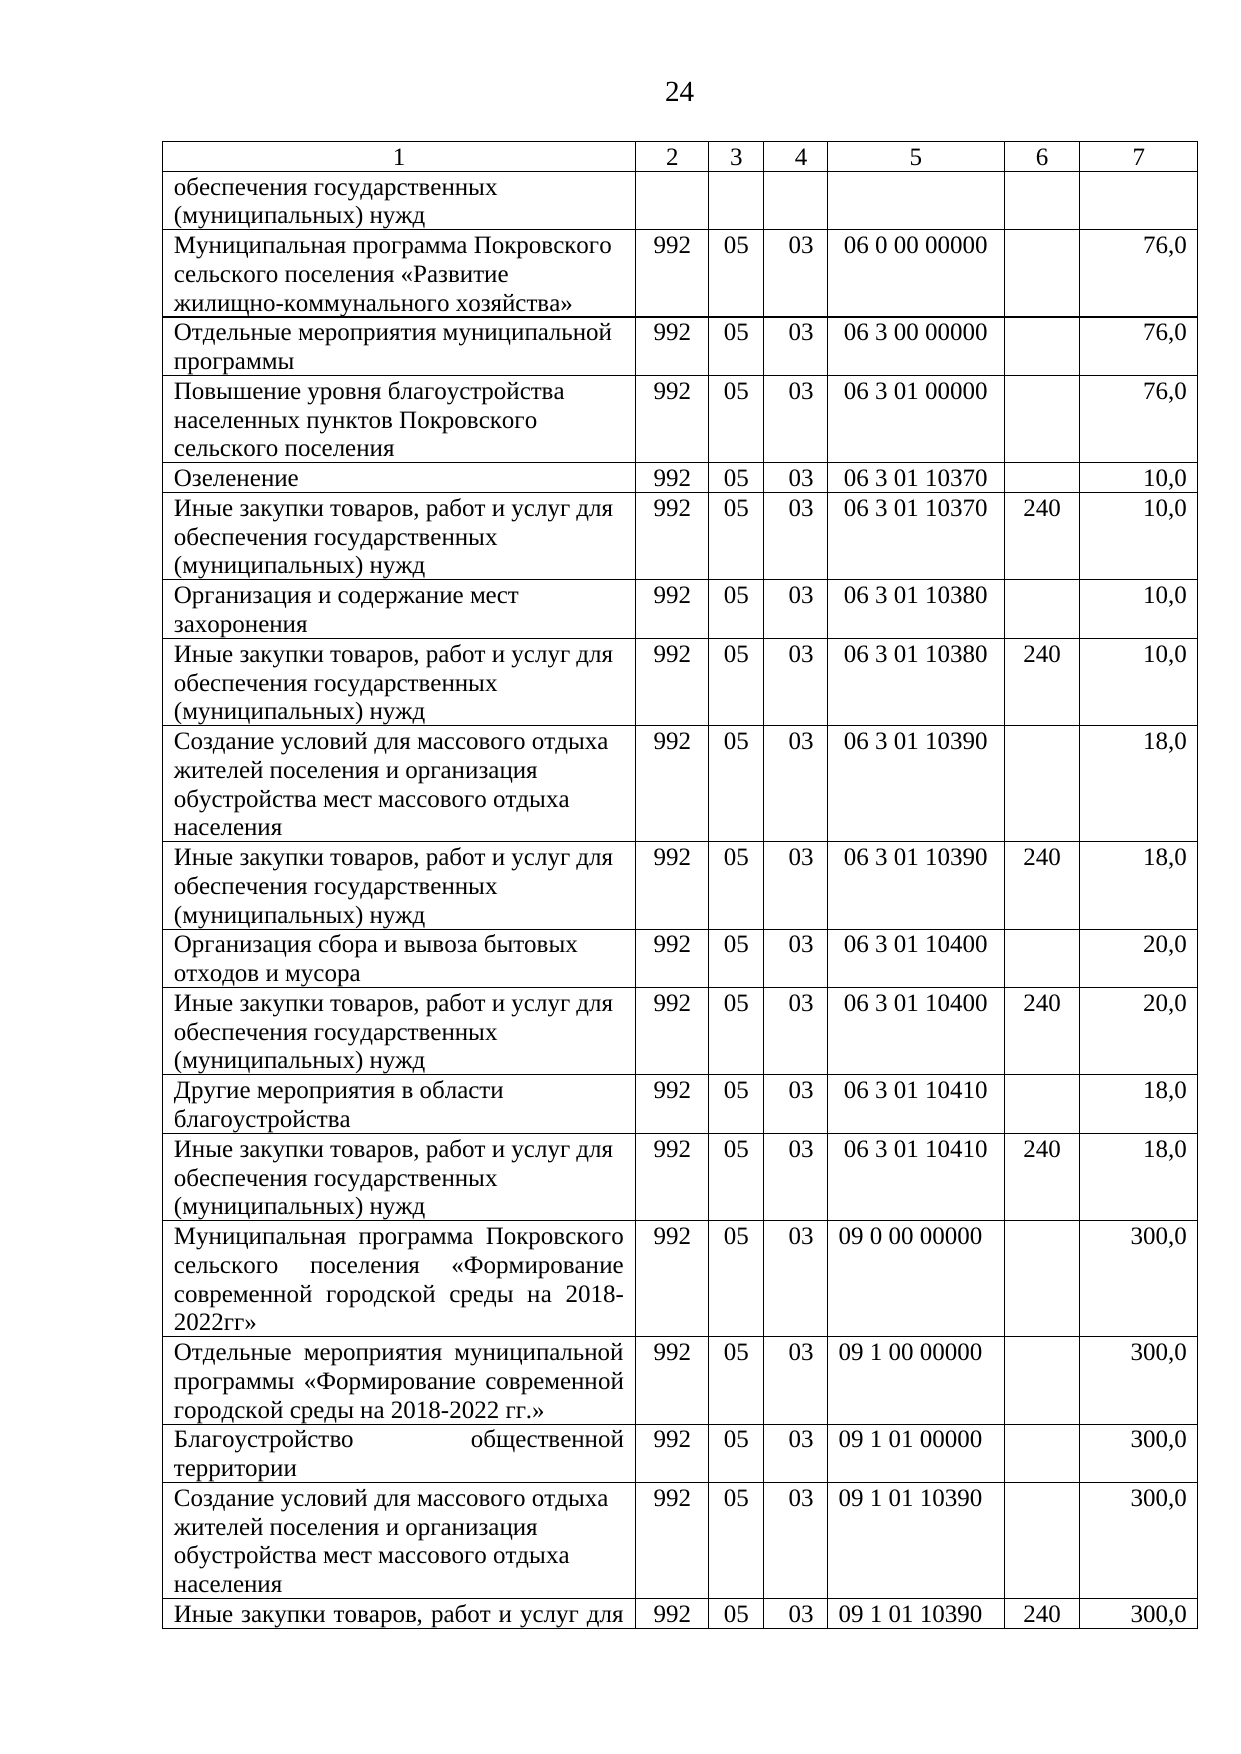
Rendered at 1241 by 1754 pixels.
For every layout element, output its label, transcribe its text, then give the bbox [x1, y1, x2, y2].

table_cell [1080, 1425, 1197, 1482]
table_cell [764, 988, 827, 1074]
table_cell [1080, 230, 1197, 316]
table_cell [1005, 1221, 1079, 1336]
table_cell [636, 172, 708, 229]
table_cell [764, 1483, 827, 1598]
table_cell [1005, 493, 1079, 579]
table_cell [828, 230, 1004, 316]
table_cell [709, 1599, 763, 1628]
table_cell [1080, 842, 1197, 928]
table_header 2 [636, 142, 708, 171]
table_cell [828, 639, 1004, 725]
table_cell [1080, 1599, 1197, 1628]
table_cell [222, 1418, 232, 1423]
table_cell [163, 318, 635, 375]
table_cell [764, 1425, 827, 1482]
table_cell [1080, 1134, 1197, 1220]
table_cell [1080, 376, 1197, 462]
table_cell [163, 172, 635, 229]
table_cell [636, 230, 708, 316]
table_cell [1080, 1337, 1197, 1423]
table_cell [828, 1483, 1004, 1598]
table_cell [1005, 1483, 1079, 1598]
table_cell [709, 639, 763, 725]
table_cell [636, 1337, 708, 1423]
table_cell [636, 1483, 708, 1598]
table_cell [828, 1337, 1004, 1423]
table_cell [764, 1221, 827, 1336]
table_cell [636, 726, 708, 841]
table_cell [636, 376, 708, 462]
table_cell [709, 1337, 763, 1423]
table_header 7 [1080, 142, 1197, 171]
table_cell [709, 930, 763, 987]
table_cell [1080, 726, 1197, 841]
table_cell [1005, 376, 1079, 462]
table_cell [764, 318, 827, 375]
table_header 6 [1005, 142, 1079, 171]
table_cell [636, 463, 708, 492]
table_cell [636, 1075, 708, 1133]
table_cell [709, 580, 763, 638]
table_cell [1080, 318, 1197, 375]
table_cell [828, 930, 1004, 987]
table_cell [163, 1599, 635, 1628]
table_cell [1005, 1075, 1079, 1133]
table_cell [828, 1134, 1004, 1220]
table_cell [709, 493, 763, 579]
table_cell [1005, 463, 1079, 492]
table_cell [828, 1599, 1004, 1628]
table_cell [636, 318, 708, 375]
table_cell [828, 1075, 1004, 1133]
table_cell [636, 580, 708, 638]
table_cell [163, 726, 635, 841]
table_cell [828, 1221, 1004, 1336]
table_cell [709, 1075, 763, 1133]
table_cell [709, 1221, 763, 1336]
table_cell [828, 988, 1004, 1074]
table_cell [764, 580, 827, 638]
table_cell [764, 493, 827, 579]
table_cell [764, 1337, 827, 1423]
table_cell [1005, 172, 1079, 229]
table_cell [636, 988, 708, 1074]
table_header 4 [764, 142, 827, 171]
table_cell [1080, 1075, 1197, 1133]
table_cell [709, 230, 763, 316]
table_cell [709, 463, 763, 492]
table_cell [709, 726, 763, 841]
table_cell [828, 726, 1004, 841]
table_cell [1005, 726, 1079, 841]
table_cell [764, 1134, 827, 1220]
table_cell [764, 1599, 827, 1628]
table_header 3 [709, 142, 763, 171]
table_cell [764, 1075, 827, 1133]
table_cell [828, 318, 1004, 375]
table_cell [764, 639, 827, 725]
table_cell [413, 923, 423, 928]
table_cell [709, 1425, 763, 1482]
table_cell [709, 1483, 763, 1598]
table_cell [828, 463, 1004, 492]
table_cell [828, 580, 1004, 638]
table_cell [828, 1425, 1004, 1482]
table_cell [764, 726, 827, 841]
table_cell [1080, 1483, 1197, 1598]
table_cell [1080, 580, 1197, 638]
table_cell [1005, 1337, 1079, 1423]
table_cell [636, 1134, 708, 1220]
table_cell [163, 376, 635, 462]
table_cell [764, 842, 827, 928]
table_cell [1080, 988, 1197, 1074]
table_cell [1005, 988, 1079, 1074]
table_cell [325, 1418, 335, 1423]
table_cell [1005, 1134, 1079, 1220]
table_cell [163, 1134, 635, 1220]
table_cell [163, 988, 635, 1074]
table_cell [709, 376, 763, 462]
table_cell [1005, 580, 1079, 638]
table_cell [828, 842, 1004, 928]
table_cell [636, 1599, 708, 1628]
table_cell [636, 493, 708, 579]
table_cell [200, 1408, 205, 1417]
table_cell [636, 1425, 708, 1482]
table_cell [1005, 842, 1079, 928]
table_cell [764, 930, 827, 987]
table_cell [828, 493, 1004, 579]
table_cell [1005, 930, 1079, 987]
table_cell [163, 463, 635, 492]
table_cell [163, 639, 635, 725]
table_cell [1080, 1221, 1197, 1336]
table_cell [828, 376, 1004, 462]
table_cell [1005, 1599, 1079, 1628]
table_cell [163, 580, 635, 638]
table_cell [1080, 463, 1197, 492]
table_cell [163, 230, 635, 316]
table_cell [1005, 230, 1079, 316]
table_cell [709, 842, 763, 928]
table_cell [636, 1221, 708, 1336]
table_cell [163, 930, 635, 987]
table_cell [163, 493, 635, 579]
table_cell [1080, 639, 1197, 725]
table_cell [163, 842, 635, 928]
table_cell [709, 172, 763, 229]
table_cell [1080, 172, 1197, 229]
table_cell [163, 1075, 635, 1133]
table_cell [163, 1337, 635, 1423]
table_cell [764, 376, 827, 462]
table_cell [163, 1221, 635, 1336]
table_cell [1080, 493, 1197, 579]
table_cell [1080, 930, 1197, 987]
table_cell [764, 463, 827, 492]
table_header 5 [828, 142, 1004, 171]
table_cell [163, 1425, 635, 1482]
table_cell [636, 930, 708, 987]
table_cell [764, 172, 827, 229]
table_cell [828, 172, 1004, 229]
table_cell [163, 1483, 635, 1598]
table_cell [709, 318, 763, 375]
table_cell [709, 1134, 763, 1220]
table_header 1 [163, 142, 635, 171]
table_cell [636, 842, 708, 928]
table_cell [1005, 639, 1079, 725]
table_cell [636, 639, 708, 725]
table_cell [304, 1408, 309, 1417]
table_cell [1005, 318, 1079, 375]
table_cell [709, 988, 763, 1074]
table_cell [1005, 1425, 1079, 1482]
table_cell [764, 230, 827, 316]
